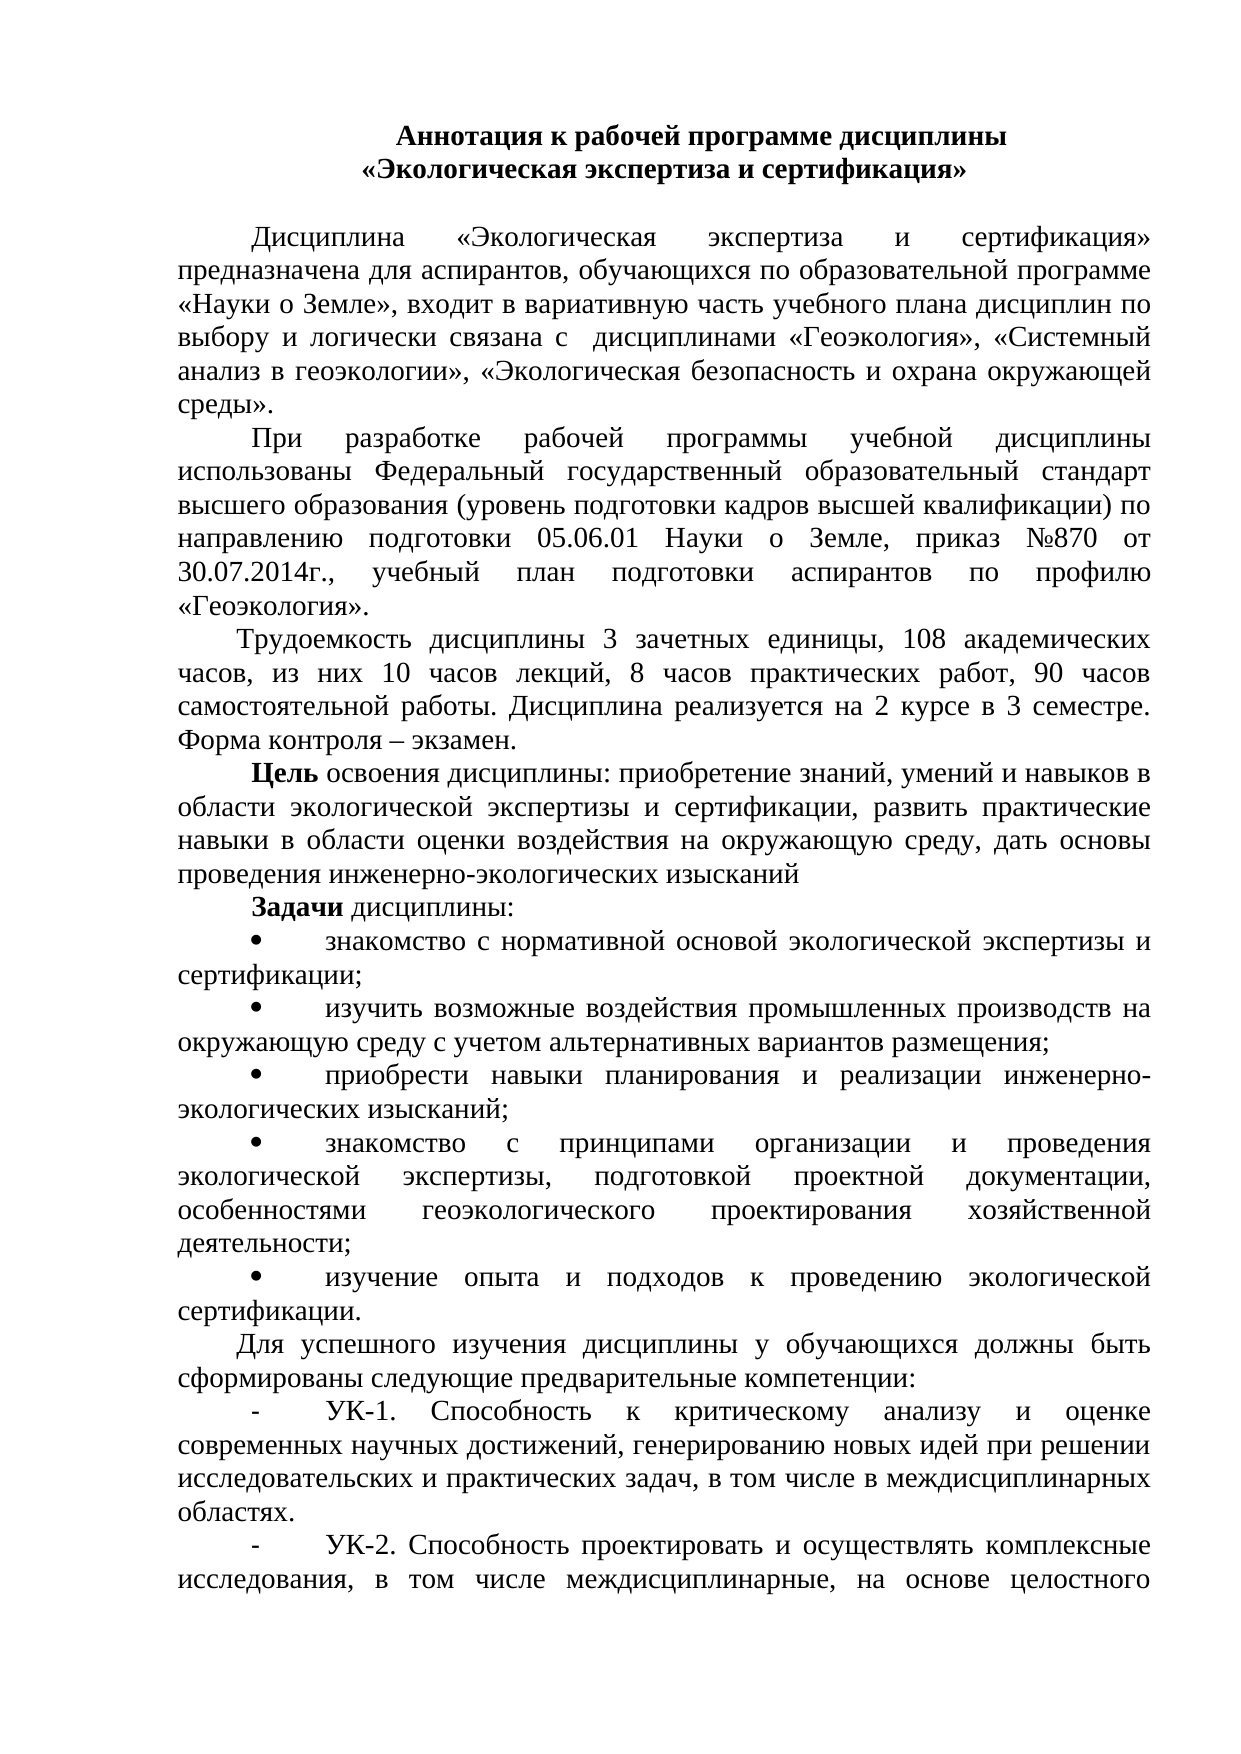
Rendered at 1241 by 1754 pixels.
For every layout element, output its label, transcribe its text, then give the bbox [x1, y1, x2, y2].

list изучение опыта и подходов к проведению экологической сертификации. [177, 1259, 1152, 1326]
list приобрести навыки планирования и реализации инженерно-экологических изысканий; [177, 1057, 1152, 1125]
text Аннотация к рабочей программе дисциплины [177, 118, 1152, 152]
text Трудоемкость дисциплины 3 зачетных единицы, 108 академических часов, из них 10 часов лекций, 8 часов практических работ, 90 часов самостоятельной работы. Дисциплина реализуется на 2 курсе в 3 семестре. Форма контроля – экзамен. [177, 621, 1152, 755]
text Дисциплина «Экологическая экспертиза и сертификация» предназначена для аспирантов, обучающихся по образовательной программе «Науки о Земле», входит в вариативную часть учебного плана дисциплин по выбору и логически связана с дисциплинами «Геоэкология», «Системный анализ в геоэкологии», «Экологическая безопасность и охрана окружающей среды». [177, 219, 1152, 420]
list знакомство с принципами организации и проведения экологической экспертизы, подготовкой проектной документации, особенностями геоэкологического проектирования хозяйственной деятельности; [177, 1125, 1152, 1259]
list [177, 1527, 1152, 1594]
text Задачи дисциплины: [177, 889, 1152, 923]
list знакомство с нормативной основой экологической экспертизы и сертификации; [177, 923, 1152, 990]
list изучить возможные воздействия промышленных производств на окружающую среду с учетом альтернативных вариантов размещения; [177, 990, 1152, 1057]
text Цель освоения дисциплины: приобретение знаний, умений и навыков в области экологической экспертизы и сертификации, развить практические навыки в области оценки воздействия на окружающую среду, дать основы проведения инженерно-экологических изысканий [177, 755, 1152, 889]
text Для успешного изучения дисциплины у обучающихся должны быть сформированы следующие предварительные компетенции: [177, 1326, 1152, 1393]
text «Экологическая экспертиза и сертификация» [177, 152, 1152, 185]
text При разработке рабочей программы учебной дисциплины использованы Федеральный государственный образовательный стандарт высшего образования (уровень подготовки кадров высшей квалификации) по направлению подготовки 05.06.01 Науки о Земле, приказ №870 от 30.07.2014г., учебный план подготовки аспирантов по профилю «Геоэкология». [177, 420, 1152, 621]
list УК-1. Способность к критическому анализу и оценке современных научных достижений, генерированию новых идей при решении исследовательских и практических задач, в том числе в междисциплинарных областях. [177, 1393, 1152, 1527]
